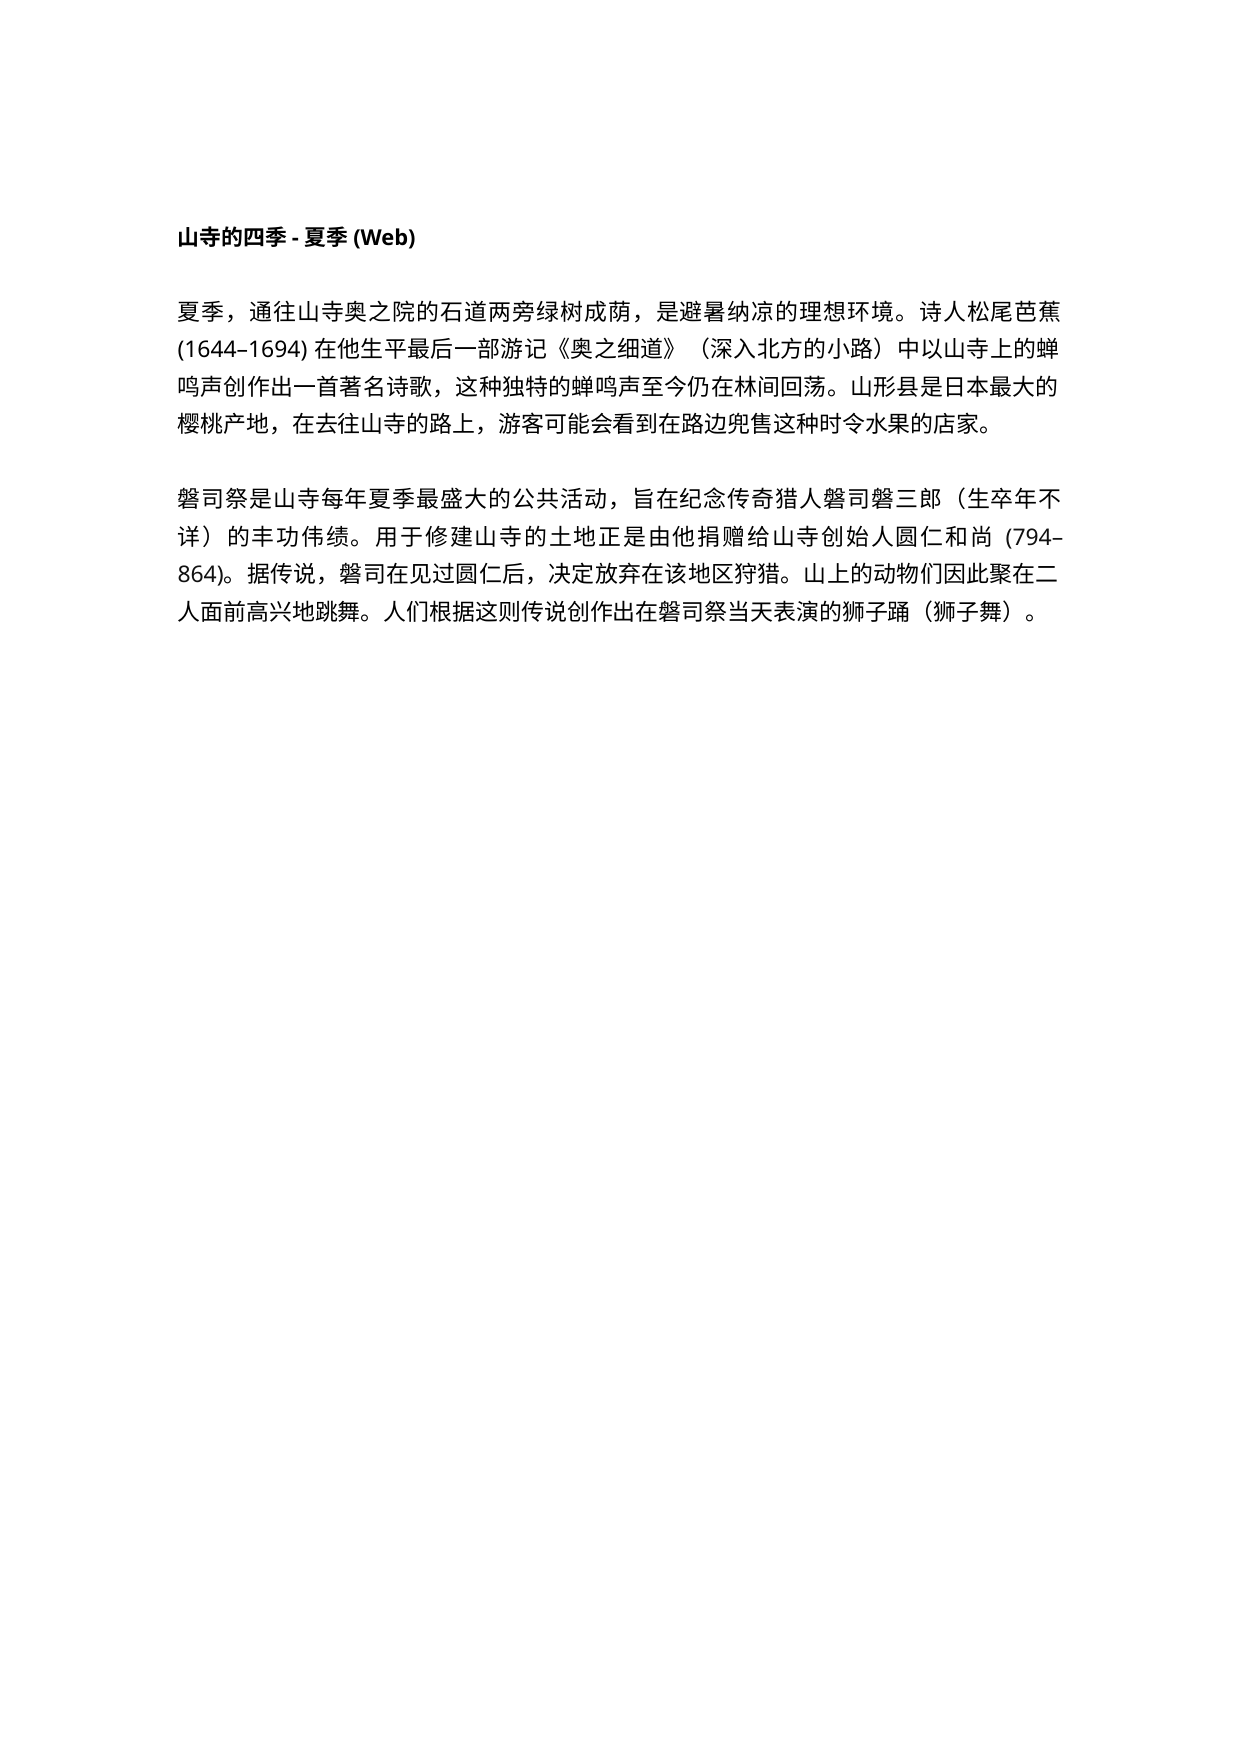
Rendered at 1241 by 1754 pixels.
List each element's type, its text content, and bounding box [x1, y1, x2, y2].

text 夏季，通往山寺奥之院的石道两旁绿树成荫，是避暑纳凉的理想环境。诗人松尾芭蕉 (1644–1694) 在他生平最后一部游记《奥之细道》（深入北方的小路）中以山寺上的蝉鸣声创作出一首著名诗歌，这种独特的蝉鸣声至今仍在林间回荡。山形县是日本最大的樱桃产地，在去往山寺的路上，游客可能会看到在路边兜售这种时令水果的店家。 [177, 292, 1063, 442]
text 山寺的四季 - 夏季 (Web) [177, 217, 1063, 254]
text 磐司祭是山寺每年夏季最盛大的公共活动，旨在纪念传奇猎人磐司磐三郎（生卒年不详）的丰功伟绩。用于修建山寺的土地正是由他捐赠给山寺创始人圆仁和尚 (794–864)。据传说，磐司在见过圆仁后，决定放弃在该地区狩猎。山上的动物们因此聚在二人面前高兴地跳舞。人们根据这则传说创作出在磐司祭当天表演的狮子踊（狮子舞）。 [177, 479, 1063, 629]
